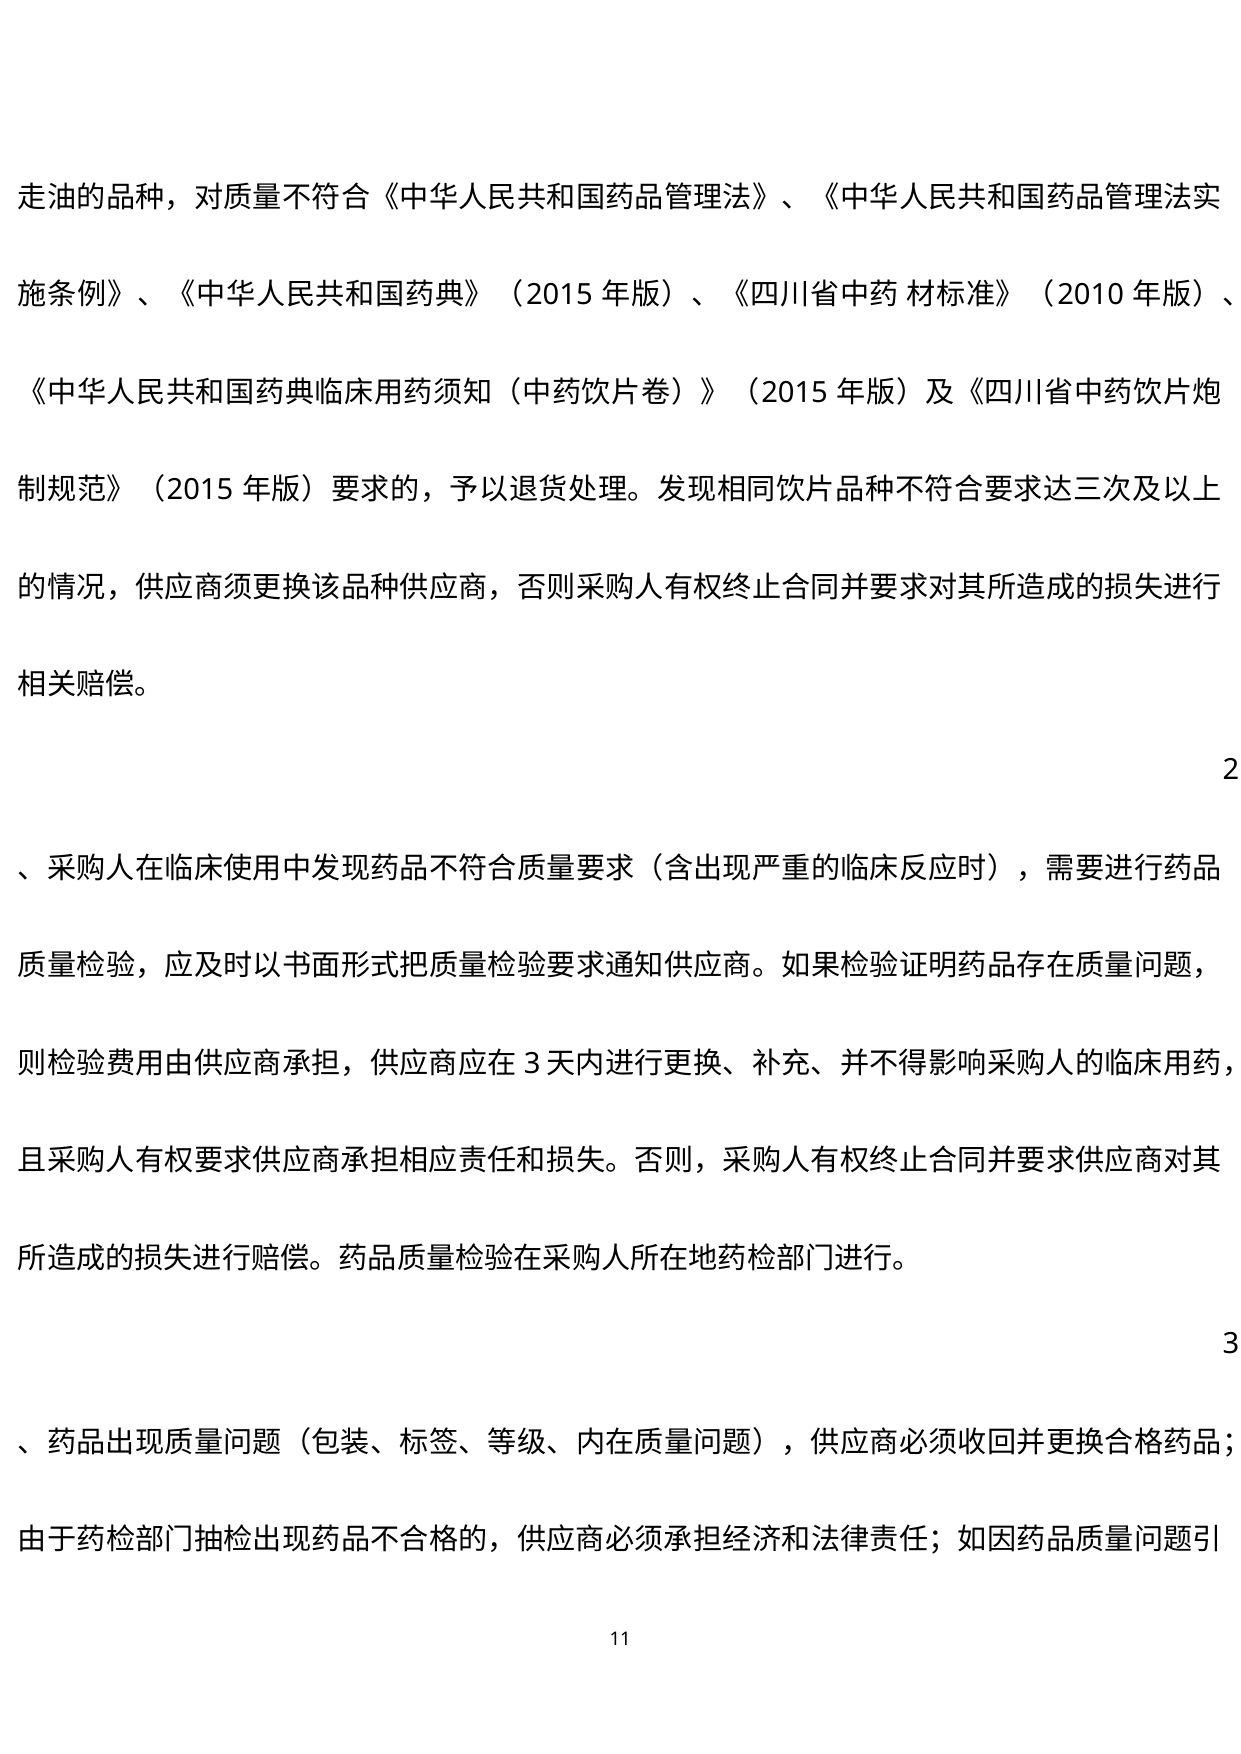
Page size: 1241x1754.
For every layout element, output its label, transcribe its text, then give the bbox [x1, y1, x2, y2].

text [18, 1309, 1222, 1569]
text 2、采购人在临床使用中发现药品不符合质量要求（含出现严重的临床反应时），需要进行药品质量检验，应及时以书面形式把质量检验要求通知供应商。如果检验证明药品存在质量问题，则检验费用由供应商承担，供应商应在3天内进行更换、补充、并不得影响采购人的临床用药，且采购人有权要求供应商承担相应责任和损失。否则，采购人有权终止合同并要求供应商对其所造成的损失进行赔偿。药品质量检验在采购人所在地药检部门进行。 [18, 736, 1222, 1288]
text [18, 162, 1222, 714]
